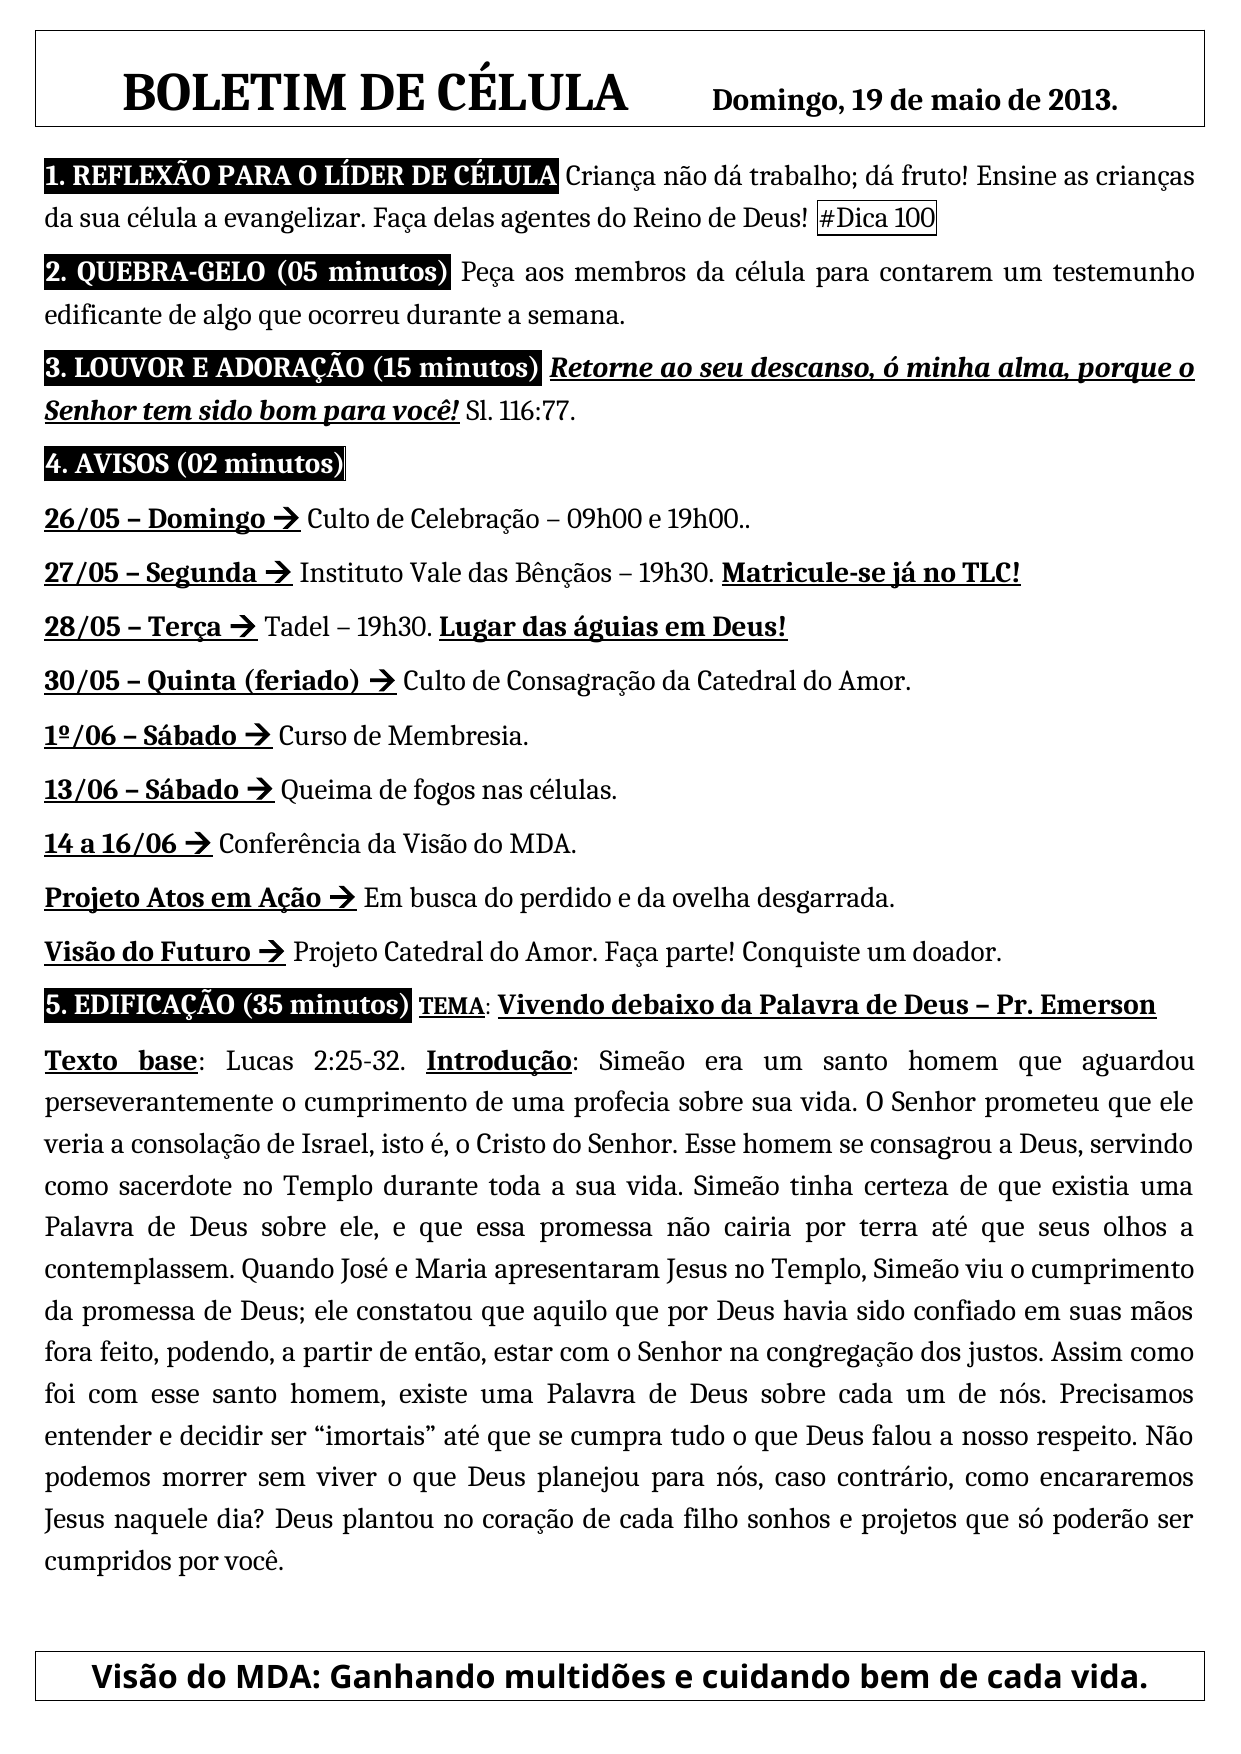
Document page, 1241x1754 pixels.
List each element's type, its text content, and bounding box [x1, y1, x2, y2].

text 26/05 – Domingo Culto de Celebração – 09h00 e 19h00.. [44, 494, 1196, 536]
text 4. AVISOS (02 minutos) [44, 440, 1196, 481]
text Projeto Atos em Ação Em busca do perdido e da ovelha desgarrada. [44, 873, 1196, 915]
text 28/05 – Terça Tadel – 19h30. Lugar das águias em Deus! [44, 602, 1196, 644]
text 3. LOUVOR E ADORAÇÃO (15 minutos) Retorne ao seu descanso, ó minha alma, porque o Senhor tem sido bom para você! Sl. 116:77. [44, 344, 1196, 427]
text 2. QUEBRA-GELO (05 minutos) Peça aos membros da célula para contarem um testemunho edificante de algo que ocorreu durante a semana. [44, 248, 1196, 331]
text 13/06 – Sábado Queima de fogos nas células. [44, 765, 1196, 806]
text 14 a 16/06 Conferência da Visão do MDA. [44, 819, 1196, 861]
subtitle Texto base: Lucas 2:25-32. Introdução: Simeão era um santo homem que aguardou perseverantemente o cumprimento de uma profecia sobre sua vida. O Senhor prometeu que ele veria a consolação de Israel, isto é, o Cristo do Senhor. Esse homem se consagrou a Deus, servindo como sacerdote no Templo durante toda a sua vida. Simeão tinha certeza de que existia uma Palavra de Deus sobre ele, e que essa promessa não cairia por terra até que seus olhos a contemplassem. Quando José e Maria apresentaram Jesus no Templo, Simeão viu o cumprimento da promessa de Deus; ele constatou que aquilo que por Deus havia sido confiado em suas mãos fora feito, podendo, a partir de então, estar com o Senhor na congregação dos justos. Assim como foi com esse santo homem, existe uma Palavra de Deus sobre cada um de nós. Precisamos entender e decidir ser “imortais” até que se cumpra tudo o que Deus falou a nosso respeito. Não podemos morrer sem viver o que Deus planejou para nós, caso contrário, como encararemos Jesus naquele dia? Deus plantou no coração de cada filho sonhos e projetos que só poderão ser cumpridos por você. [44, 1036, 1196, 1577]
text 5. EDIFICAÇÃO (35 minutos) TEMA: Vivendo debaixo da Palavra de Deus – Pr. Emerson [44, 981, 1196, 1023]
text 1. REFLEXÃO PARA O LÍDER DE CÉLULA Criança não dá trabalho; dá fruto! Ensine as crianças da sua célula a evangelizar. Faça delas agentes do Reino de Deus! #Dica 100 [44, 152, 1196, 236]
text Visão do Futuro Projeto Catedral do Amor. Faça parte! Conquiste um doador. [44, 927, 1196, 969]
text 30/05 – Quinta (feriado) Culto de Consagração da Catedral do Amor. [44, 656, 1196, 698]
text 1º/06 – Sábado Curso de Membresia. [44, 711, 1196, 752]
text 27/05 – Segunda Instituto Vale das Bênçãos – 19h30. Matricule-se já no TLC! [44, 548, 1196, 590]
